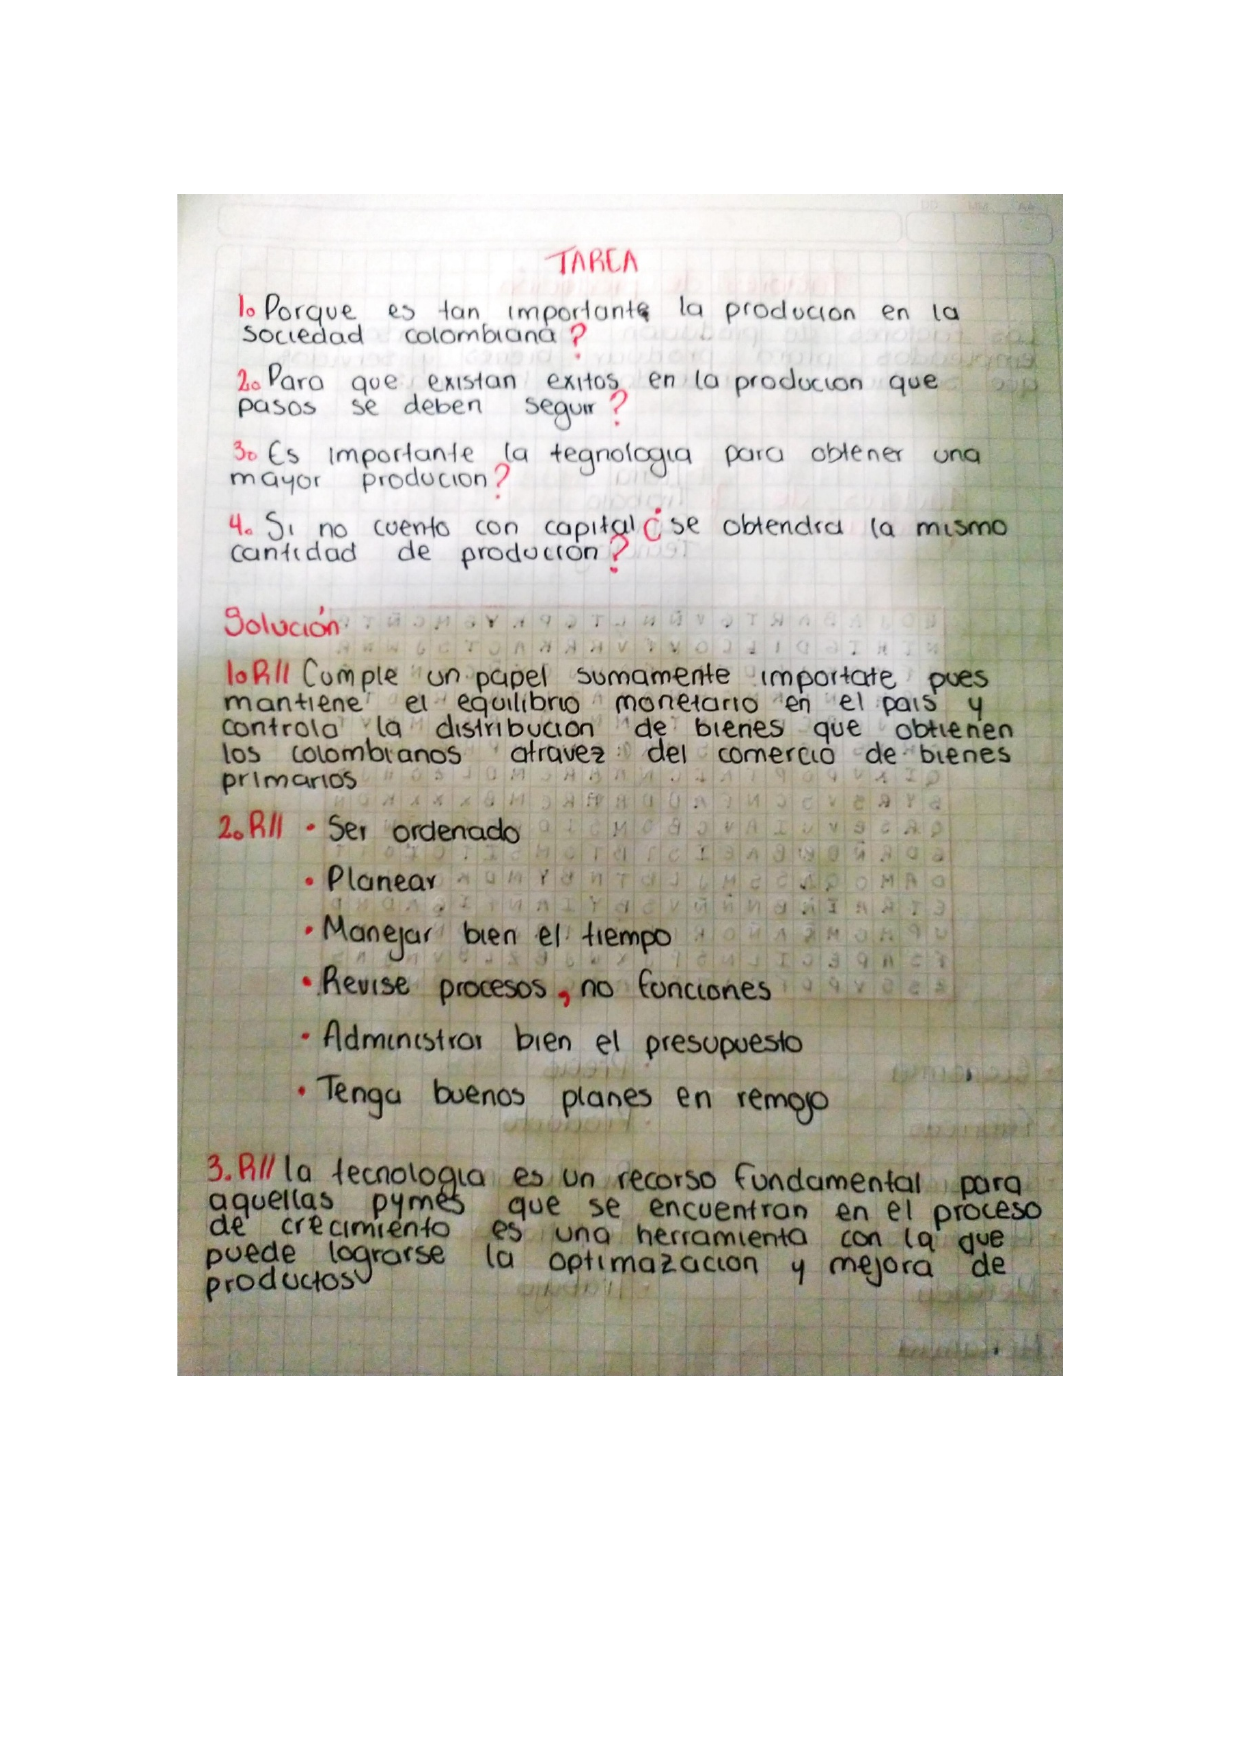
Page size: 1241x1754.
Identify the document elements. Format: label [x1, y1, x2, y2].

picture [177, 194, 1063, 1376]
